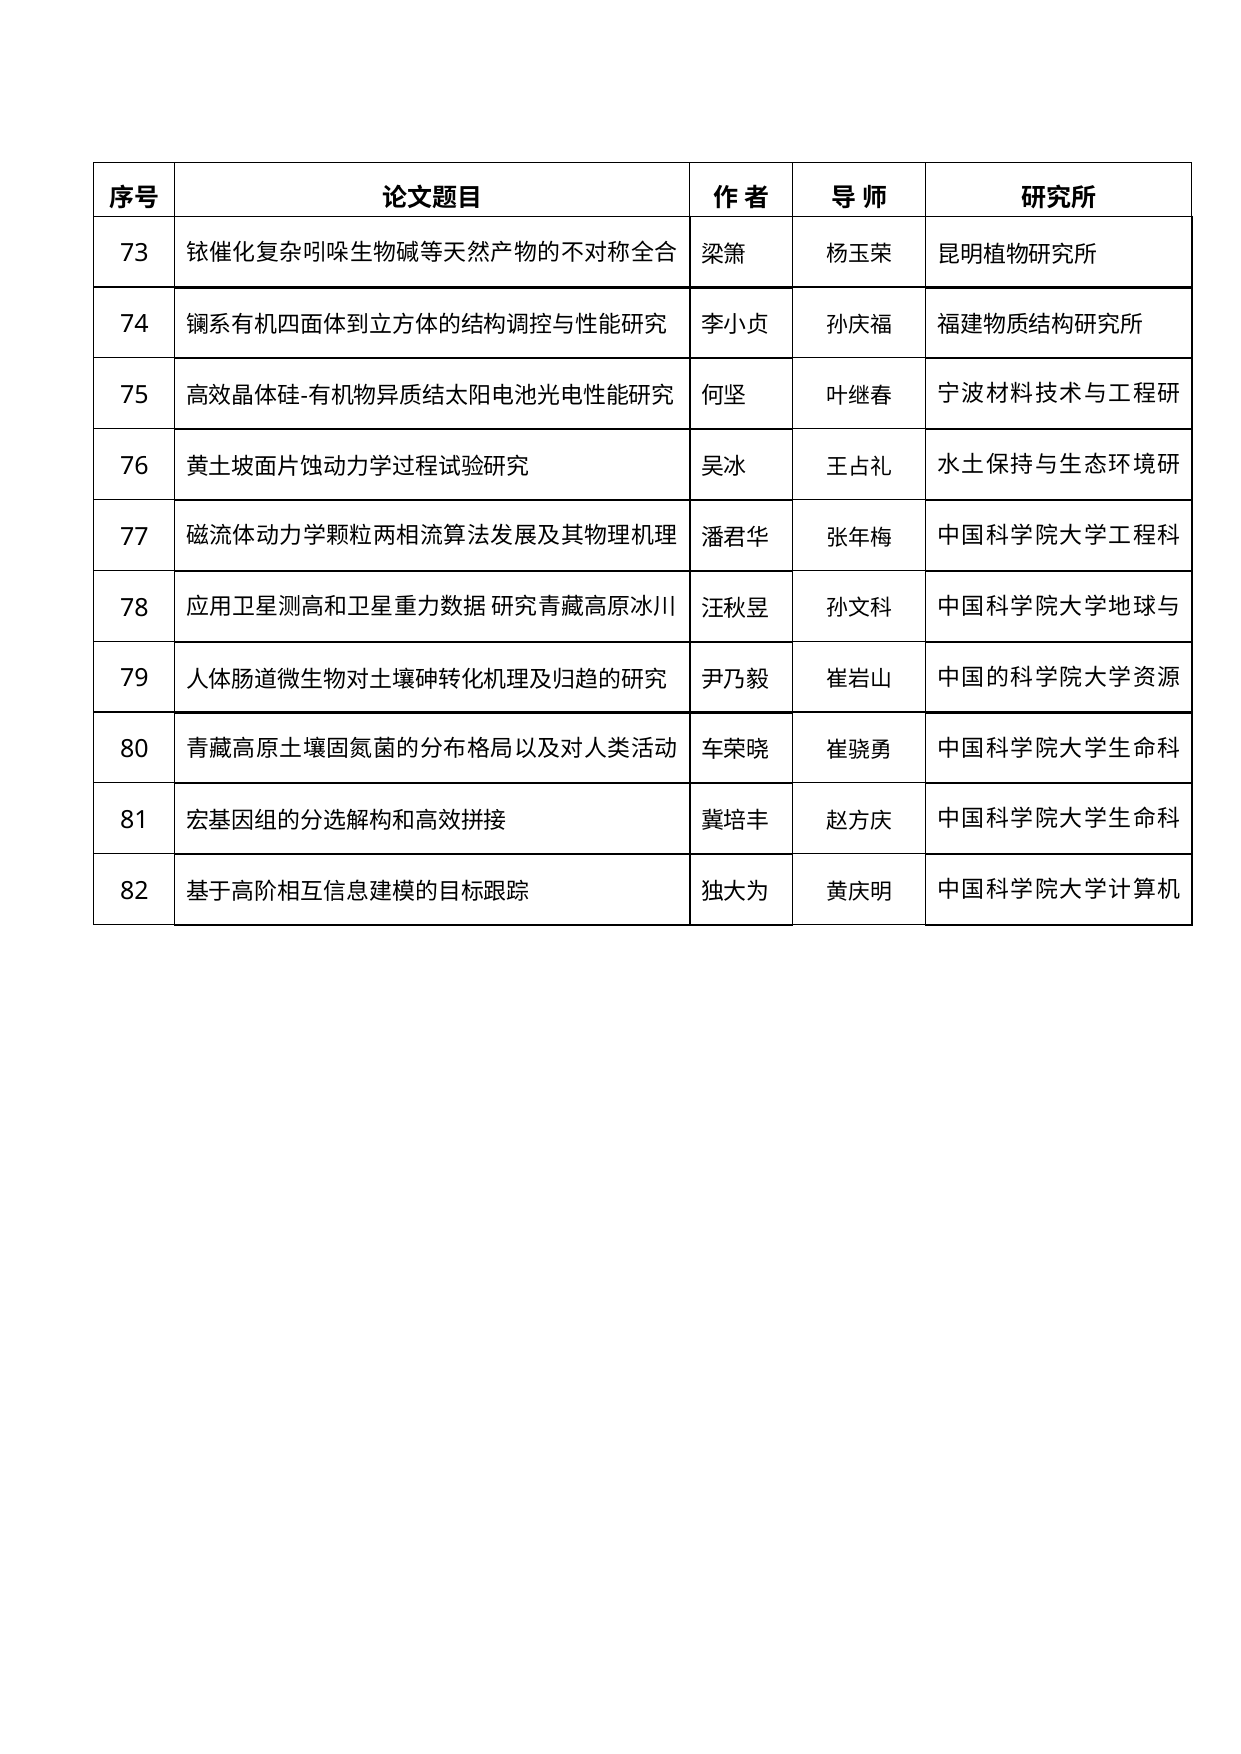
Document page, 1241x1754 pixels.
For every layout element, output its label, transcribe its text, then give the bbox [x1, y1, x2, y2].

table_header 论文题目 [175, 163, 689, 216]
table_cell 铱催化复杂吲哚生物碱等天然产物的不对称全合成研究 [175, 217, 689, 286]
table_cell 潘君华 [691, 501, 792, 570]
table_cell 应用卫星测高和卫星重力数据 研究青藏高原冰川和湖泊的质量变化 [175, 572, 689, 641]
table_cell 宁波材料技术与工程研究所 [926, 359, 1191, 428]
table_cell 尹乃毅 [691, 643, 792, 711]
table_cell 76 [94, 429, 174, 499]
table_cell 中国科学院大学工程科学 学院 [926, 501, 1191, 570]
table_cell 73 [94, 217, 174, 286]
table_cell 孙文科 [793, 571, 925, 641]
table_cell 张年梅 [793, 500, 925, 570]
table_cell 青藏高原土壤固氮菌的分布格局以及对人类活动和环境变化的响应 [175, 714, 689, 782]
table_cell 74 [94, 288, 174, 357]
table_cell 80 [94, 713, 174, 782]
table_cell 王占礼 [793, 429, 925, 499]
table_cell 77 [94, 500, 174, 570]
table_cell 李小贞 [691, 289, 792, 357]
table_cell 赵方庆 [793, 783, 925, 853]
table_cell 水土保持与生态环境研究中心 [926, 430, 1191, 499]
table_cell 崔岩山 [793, 642, 925, 711]
table_cell 昆明植物研究所 [926, 217, 1191, 286]
table_cell 镧系有机四面体到立方体的结构调控与性能研究 [175, 289, 689, 357]
table_cell 中国科学院大学计算机科学与技术学院 [926, 855, 1191, 924]
table_cell 中国科学院大学生命科学 学院 [926, 714, 1191, 782]
table_cell 孙庆福 [793, 288, 925, 357]
table_cell 82 [94, 854, 174, 924]
table_cell 79 [94, 642, 174, 711]
table_cell 福建物质结构研究所 [926, 289, 1191, 357]
table_header 研究所 [926, 163, 1191, 216]
table_header 导 师 [793, 163, 925, 216]
table_cell 吴冰 [691, 430, 792, 499]
table_cell 高效晶体硅-有机物异质结太阳电池光电性能研究 [175, 359, 689, 428]
table_cell 崔骁勇 [793, 713, 925, 782]
table_cell 黄土坡面片蚀动力学过程试验研究 [175, 430, 689, 499]
table_cell 中国科学院大学生命科学 学院 [926, 784, 1191, 853]
table_cell 中国科学院大学地球与行星科学学院 [926, 572, 1191, 641]
table_cell 磁流体动力学颗粒两相流算法发展及其物理机理研究 [175, 501, 689, 570]
table_cell 人体肠道微生物对土壤砷转化机理及归趋的研究 [175, 643, 689, 711]
table_cell 中国的科学院大学资源与 环境学院 [926, 643, 1191, 711]
table_cell 宏基因组的分选解构和高效拼接 [175, 784, 689, 853]
table_cell 何坚 [691, 359, 792, 428]
table_cell 车荣晓 [691, 714, 792, 782]
table_cell 81 [94, 783, 174, 853]
table_cell 75 [94, 358, 174, 428]
table_cell 独大为 [691, 855, 792, 924]
table_cell 梁箫 [691, 217, 792, 286]
table_header 作 者 [690, 163, 792, 216]
table_header 序号 [94, 163, 174, 216]
table_cell 78 [94, 571, 174, 641]
table_cell 叶继春 [793, 358, 925, 428]
table_cell 基于高阶相互信息建模的目标跟踪 [175, 855, 689, 924]
table_cell 冀培丰 [691, 784, 792, 853]
table_cell 杨玉荣 [793, 217, 925, 286]
table_cell 汪秋昱 [691, 572, 792, 641]
table_cell 黄庆明 [793, 854, 925, 924]
